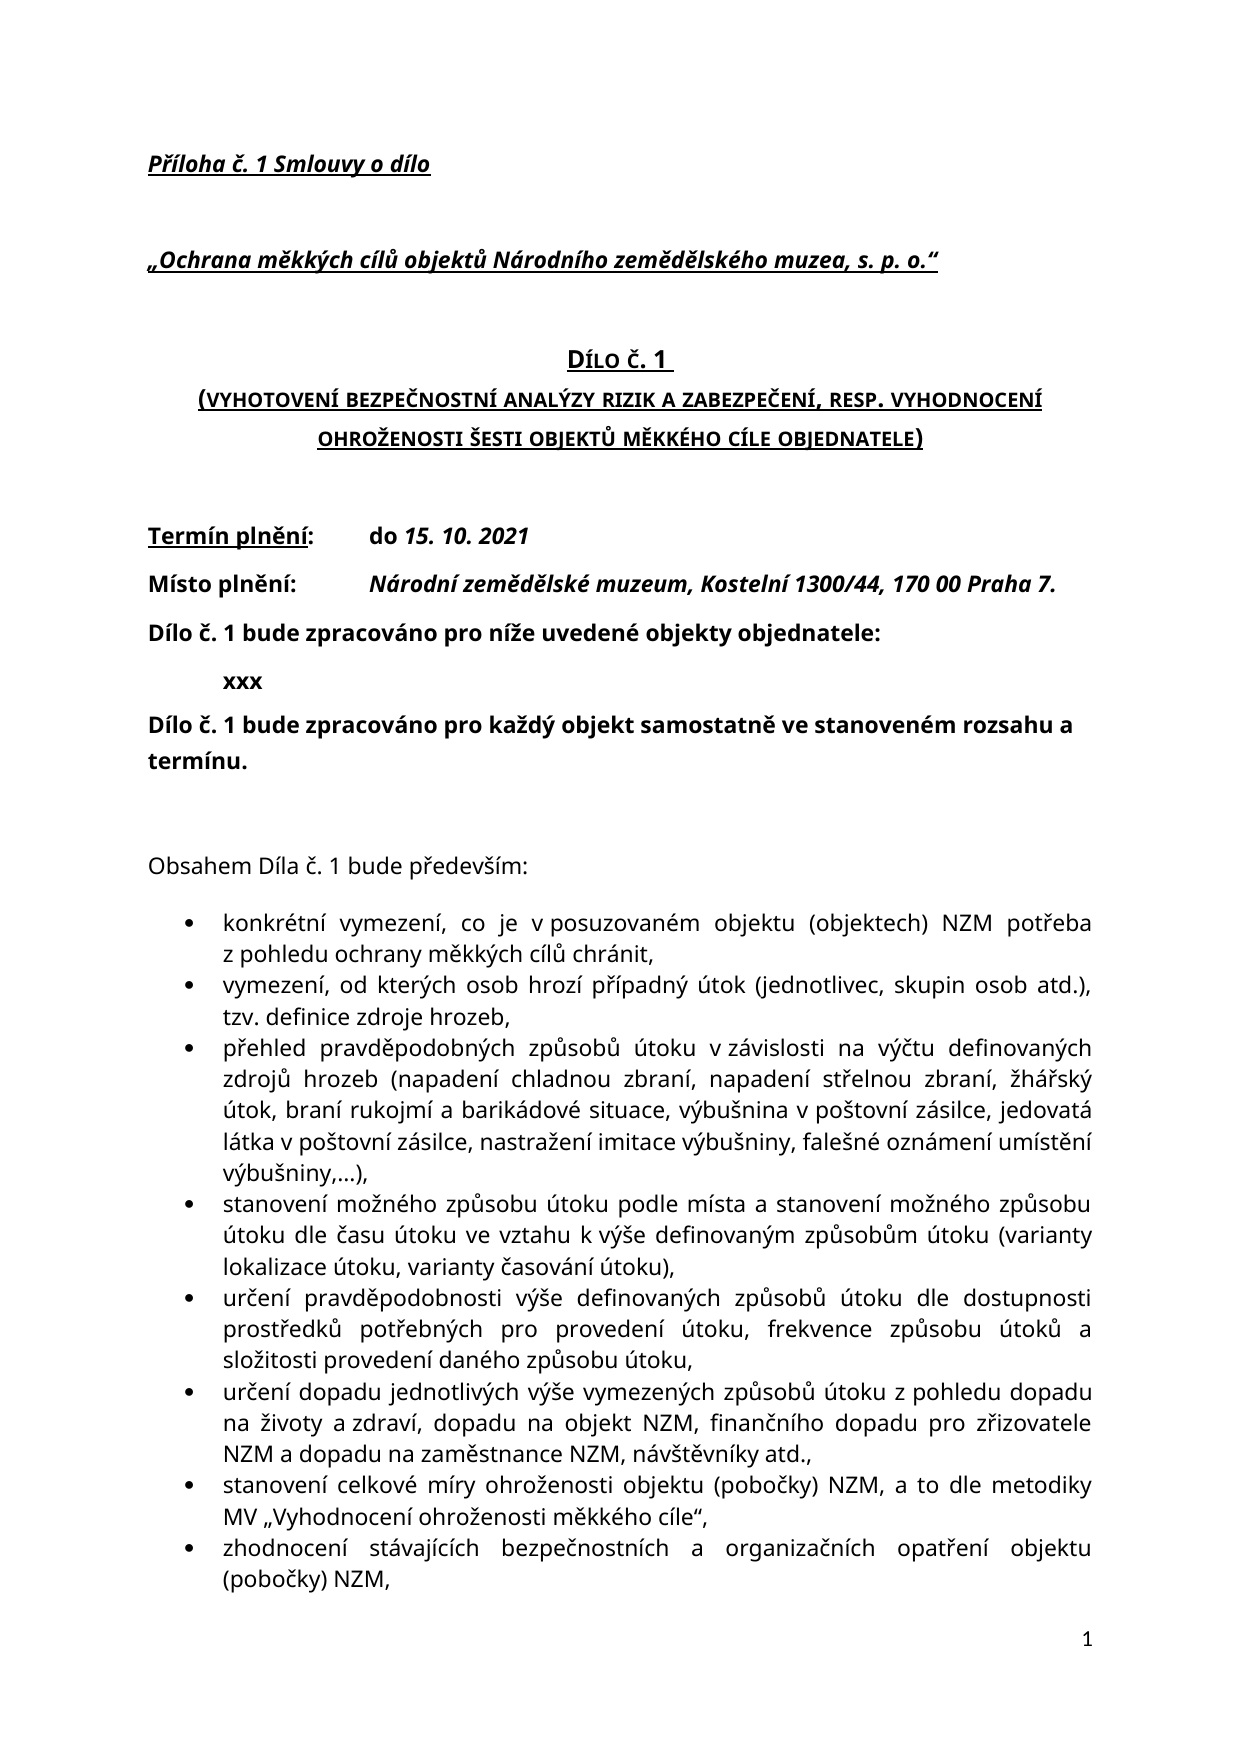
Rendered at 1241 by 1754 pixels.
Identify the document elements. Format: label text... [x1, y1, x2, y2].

list zhodnocení stávajících bezpečnostních a organizačních opatření objektu (pobočky) NZM, [185, 1532, 1093, 1594]
list přehled pravděpodobných způsobů útoku v závislosti na výčtu definovaných zdrojů hrozeb (napadení chladnou zbraní, napadení střelnou zbraní, žhářský útok, braní rukojmí a barikádové situace, výbušnina v poštovní zásilce, jedovatá látka v poštovní zásilce, nastražení imitace výbušniny, falešné oznámení umístění výbušniny,…), [185, 1032, 1093, 1188]
text Místo plnění: Národní zemědělské muzeum, Kostelní 1300/44, 170 00 Praha 7. [148, 568, 1093, 599]
text Dílo č. 1 bude zpracováno pro každý objekt samostatně ve stanoveném rozsahu a termínu. [148, 709, 1093, 776]
list vymezení, od kterých osob hrozí případný útok (jednotlivec, skupin osob atd.), tzv. definice zdroje hrozeb, [185, 969, 1093, 1032]
text Příloha č. 1 Smlouvy o dílo [148, 148, 1093, 179]
list stanovení celkové míry ohroženosti objektu (pobočky) NZM, a to dle metodiky MV „Vyhodnocení ohroženosti měkkého cíle“, [185, 1469, 1093, 1532]
list určení dopadu jednotlivých výše vymezených způsobů útoku z pohledu dopadu na životy a zdraví, dopadu na objekt NZM, finančního dopadu pro zřizovatele NZM a dopadu na zaměstnance NZM, návštěvníky atd., [185, 1376, 1093, 1469]
list konkrétní vymezení, co je v posuzovaném objektu (objektech) NZM potřeba z pohledu ochrany měkkých cílů chránit, [185, 907, 1093, 969]
text Dílo č. 1 bude zpracováno pro níže uvedené objekty objednatele: [148, 617, 1093, 648]
list určení pravděpodobnosti výše definovaných způsobů útoku dle dostupnosti prostředků potřebných pro provedení útoku, frekvence způsobu útoků a složitosti provedení daného způsobu útoku, [185, 1282, 1093, 1376]
text Obsahem Díla č. 1 bude především: [148, 850, 1101, 881]
text Dílo č. 1 (vyhotovení bezpečnostní analýzy rizik a zabezpečení, resp. vyhodnocení ohroženosti šesti objektů měkkého cíle objednatele) [148, 341, 1093, 454]
text xxx [223, 665, 1093, 696]
text „Ochrana měkkých cílů objektů Národního zemědělského muzea, s. p. o.“ [148, 244, 1093, 276]
text Termín plnění: do 15. 10. 2021 [148, 520, 1093, 551]
list stanovení možného způsobu útoku podle místa a stanovení možného způsobu útoku dle času útoku ve vztahu k výše definovaným způsobům útoku (varianty lokalizace útoku, varianty časování útoku), [185, 1188, 1093, 1282]
